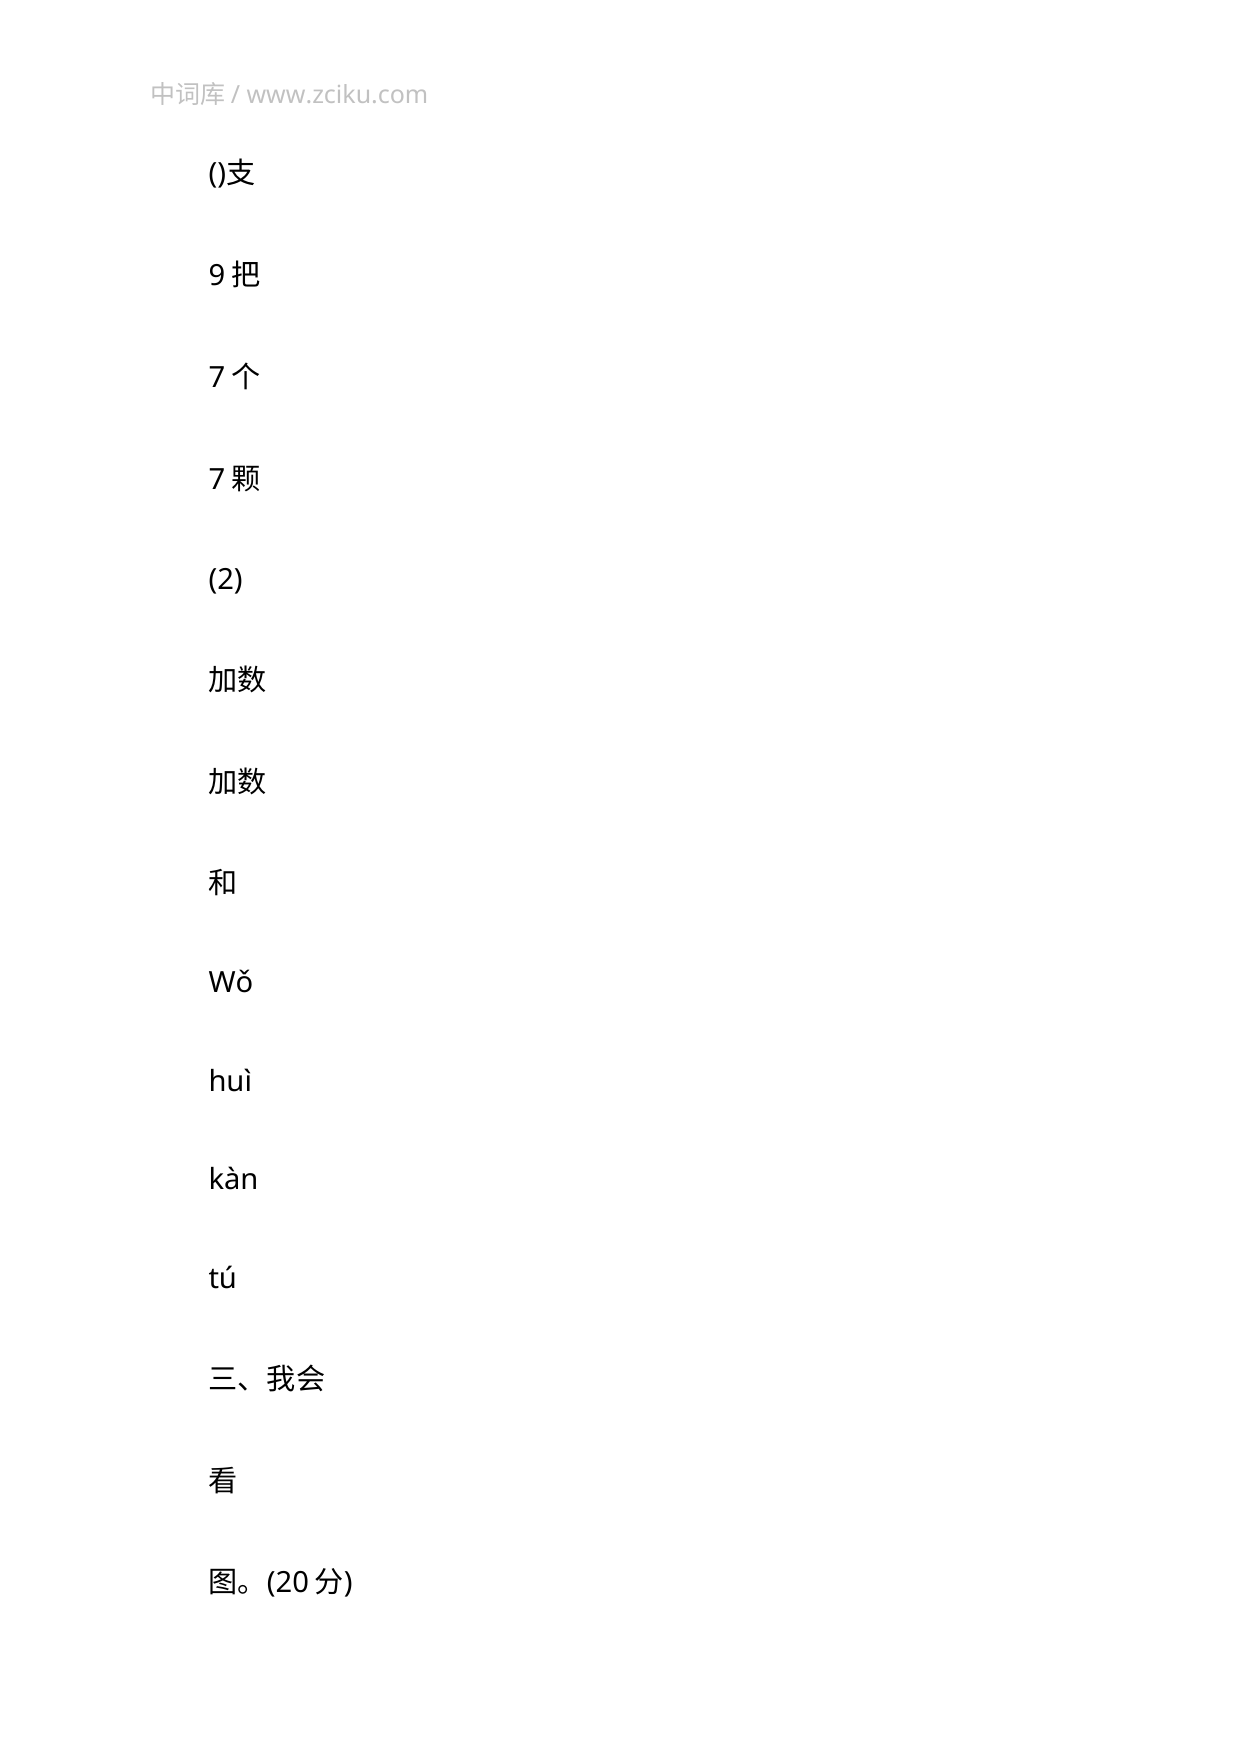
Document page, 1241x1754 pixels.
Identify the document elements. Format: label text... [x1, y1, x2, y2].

text (2) [150, 558, 1090, 598]
text tú [150, 1257, 1090, 1297]
text 看 [150, 1457, 1090, 1499]
text huì [150, 1060, 1090, 1100]
text 7颗 [150, 456, 1090, 498]
text ()支 [150, 150, 1090, 192]
text kàn [150, 1158, 1090, 1198]
text 三、我会 [150, 1355, 1090, 1398]
text Wǒ [150, 962, 1090, 1001]
text 9把 [150, 252, 1090, 294]
text 加数 [150, 758, 1090, 800]
text 加数 [150, 656, 1090, 699]
text 7个 [150, 354, 1090, 396]
text 图。(20分) [150, 1559, 1090, 1601]
text 和 [150, 860, 1090, 902]
